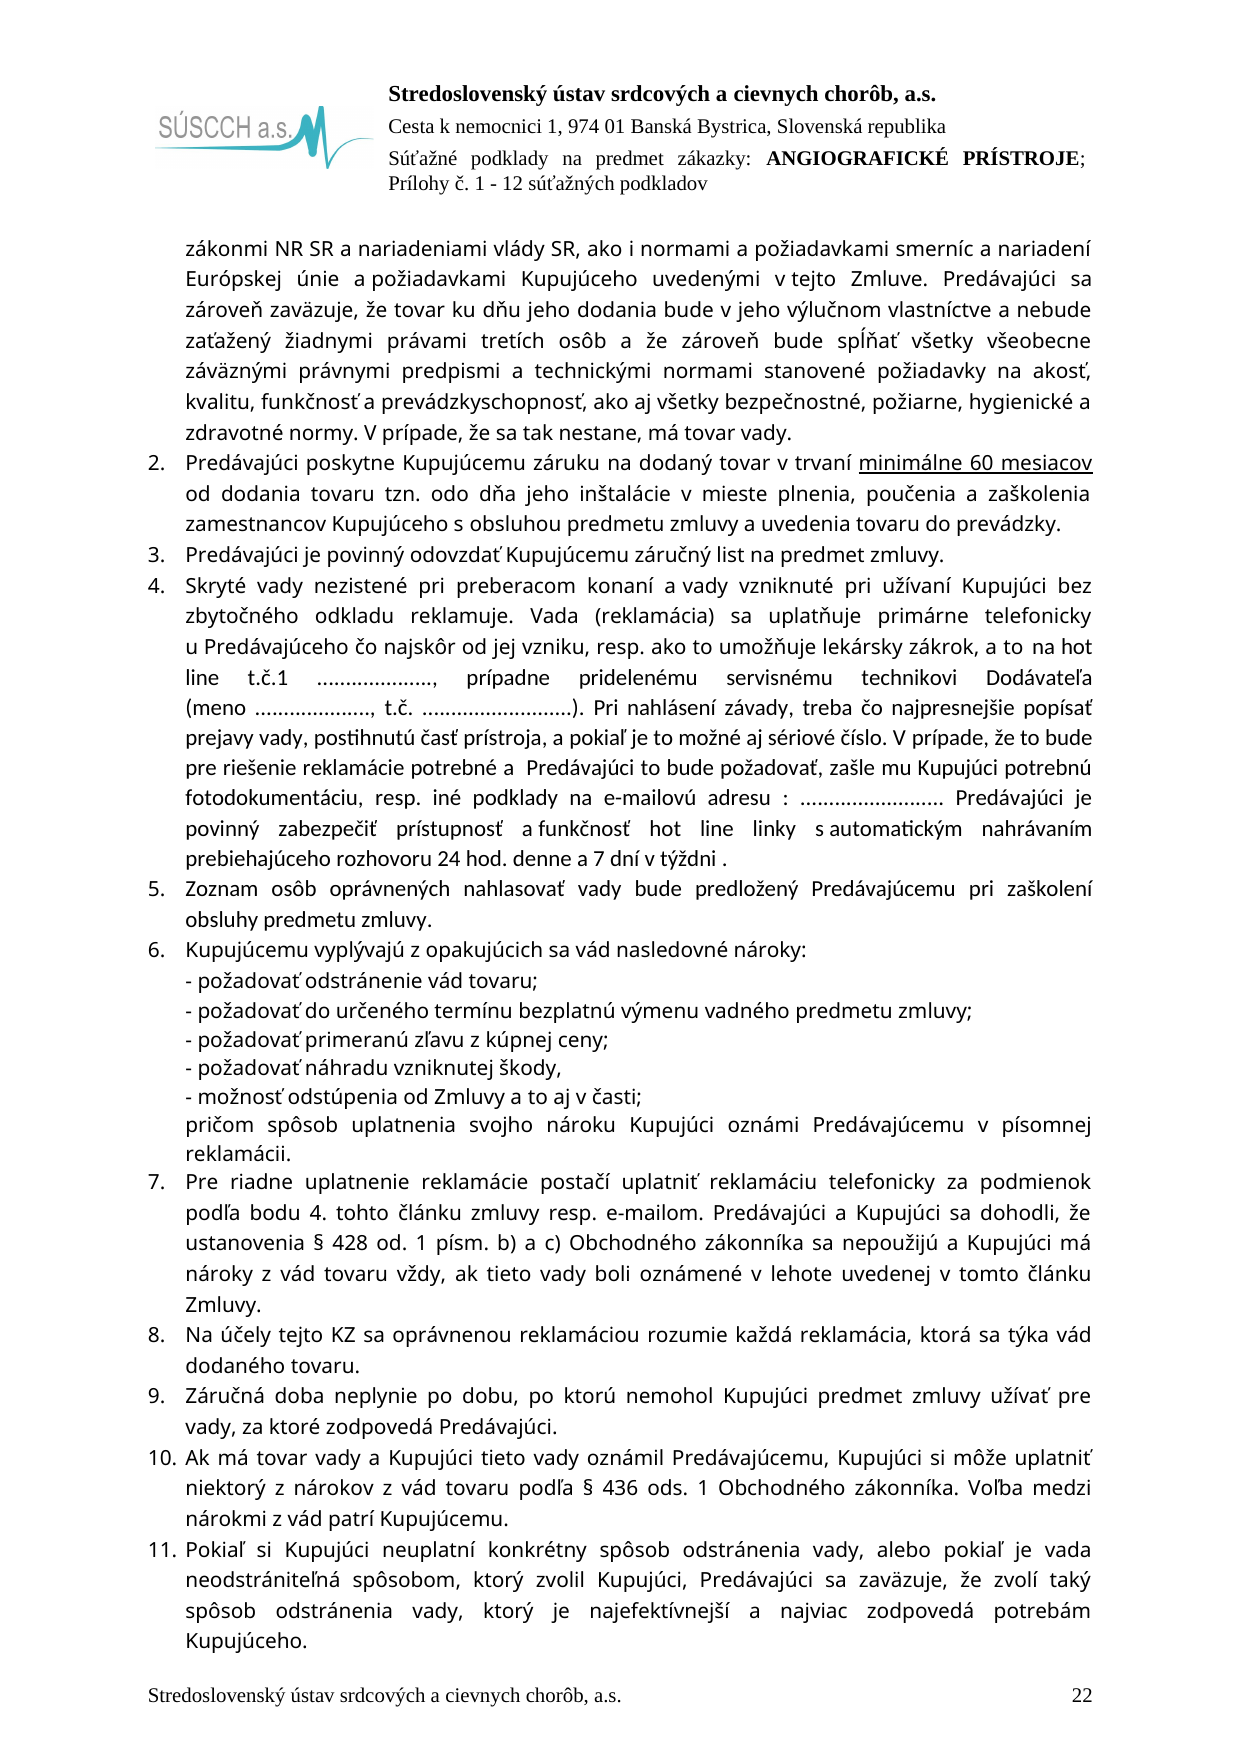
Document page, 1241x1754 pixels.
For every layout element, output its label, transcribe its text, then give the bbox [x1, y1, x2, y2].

list - požadovať náhradu vzniknutej škody, [185, 1053, 1092, 1082]
list Predávajúci poskytne Kupujúcemu záruku na dodaný tovar v trvaní minimálne 60 mesiacov od dodania tovaru tzn. odo dňa jeho inštalácie v mieste plnenia, poučenia a zaškolenia zamestnancov Kupujúceho s obsluhou predmetu zmluvy a uvedenia tovaru do prevádzky. [148, 448, 1092, 538]
list Na účely tejto KZ sa oprávnenou reklamáciou rozumie každá reklamácia, ktorá sa týka vád dodaného tovaru. [148, 1320, 1092, 1379]
list Pre riadne uplatnenie reklamácie postačí uplatniť reklamáciu telefonicky za podmienok podľa bodu 4. tohto článku zmluvy resp. e-mailom. Predávajúci a Kupujúci sa dohodli, že ustanovenia § 428 od. 1 písm. b) a c) Obchodného zákonníka sa nepoužijú a Kupujúci má nároky z vád tovaru vždy, ak tieto vady boli oznámené v lehote uvedenej v tomto článku Zmluvy. [148, 1167, 1092, 1318]
picture [155, 106, 374, 169]
list - možnosť odstúpenia od Zmluvy a to aj v časti; [185, 1082, 1092, 1110]
list pričom spôsob uplatnenia svojho nároku Kupujúci oznámi Predávajúcemu v písomnej reklamácii. [185, 1110, 1092, 1167]
list Zoznam osôb oprávnených nahlasovať vady bude predložený Predávajúcemu pri zaškolení obsluhy predmetu zmluvy. [148, 874, 1092, 933]
list Predávajúci je povinný odovzdať Kupujúcemu záručný list na predmet zmluvy. [148, 540, 1092, 569]
list Ak má tovar vady a Kupujúci tieto vady oznámil Predávajúcemu, Kupujúci si môže uplatniť niektorý z nárokov z vád tovaru podľa § 436 ods. 1 Obchodného zákonníka. Voľba medzi nárokmi z vád patrí Kupujúcemu. [148, 1443, 1092, 1533]
list - požadovať do určeného termínu bezplatnú výmenu vadného predmetu zmluvy; [185, 997, 1092, 1025]
list Skryté vady nezistené pri preberacom konaní a vady vzniknuté pri užívaní Kupujúci bez zbytočného odkladu reklamuje. Vada (reklamácia) sa uplatňuje primárne telefonicky u Predávajúceho čo najskôr od jej vzniku, resp. ako to umožňuje lekársky zákrok, a to na hot line t.č.1 ...................., prípadne pridelenému servisnému technikovi Dodávateľa (meno ...................., t.č. ..........................). Pri nahlásení závady, treba čo najpresnejšie popísať prejavy vady, postihnutú časť prístroja, a pokiaľ je to možné aj sériové číslo. V prípade, že to bude pre riešenie reklamácie potrebné a Predávajúci to bude požadovať, zašle mu Kupujúci potrebnú fotodokumentáciu, resp. iné podklady na e-mailovú adresu : ......................... Predávajúci je povinný zabezpečiť prístupnosť a funkčnosť hot line linky s automatickým nahrávaním prebiehajúceho rozhovoru 24 hod. denne a 7 dní v týždni . [148, 571, 1092, 872]
list Pokiaľ si Kupujúci neuplatní konkrétny spôsob odstránenia vady, alebo pokiaľ je vada neodstrániteľná spôsobom, ktorý zvolil Kupujúci, Predávajúci sa zaväzuje, že zvolí taký spôsob odstránenia vady, ktorý je najefektívnejší a najviac zodpovedá potrebám Kupujúceho. [148, 1535, 1092, 1655]
list - požadovať primeranú zľavu z kúpnej ceny; [185, 1025, 1092, 1053]
list Kupujúcemu vyplývajú z opakujúcich sa vád nasledovné nároky: [148, 935, 1092, 964]
list Záručná doba neplynie po dobu, po ktorú nemohol Kupujúci predmet zmluvy užívať pre vady, za ktoré zodpovedá Predávajúci. [148, 1382, 1092, 1441]
list - požadovať odstránenie vád tovaru; [185, 966, 1092, 994]
